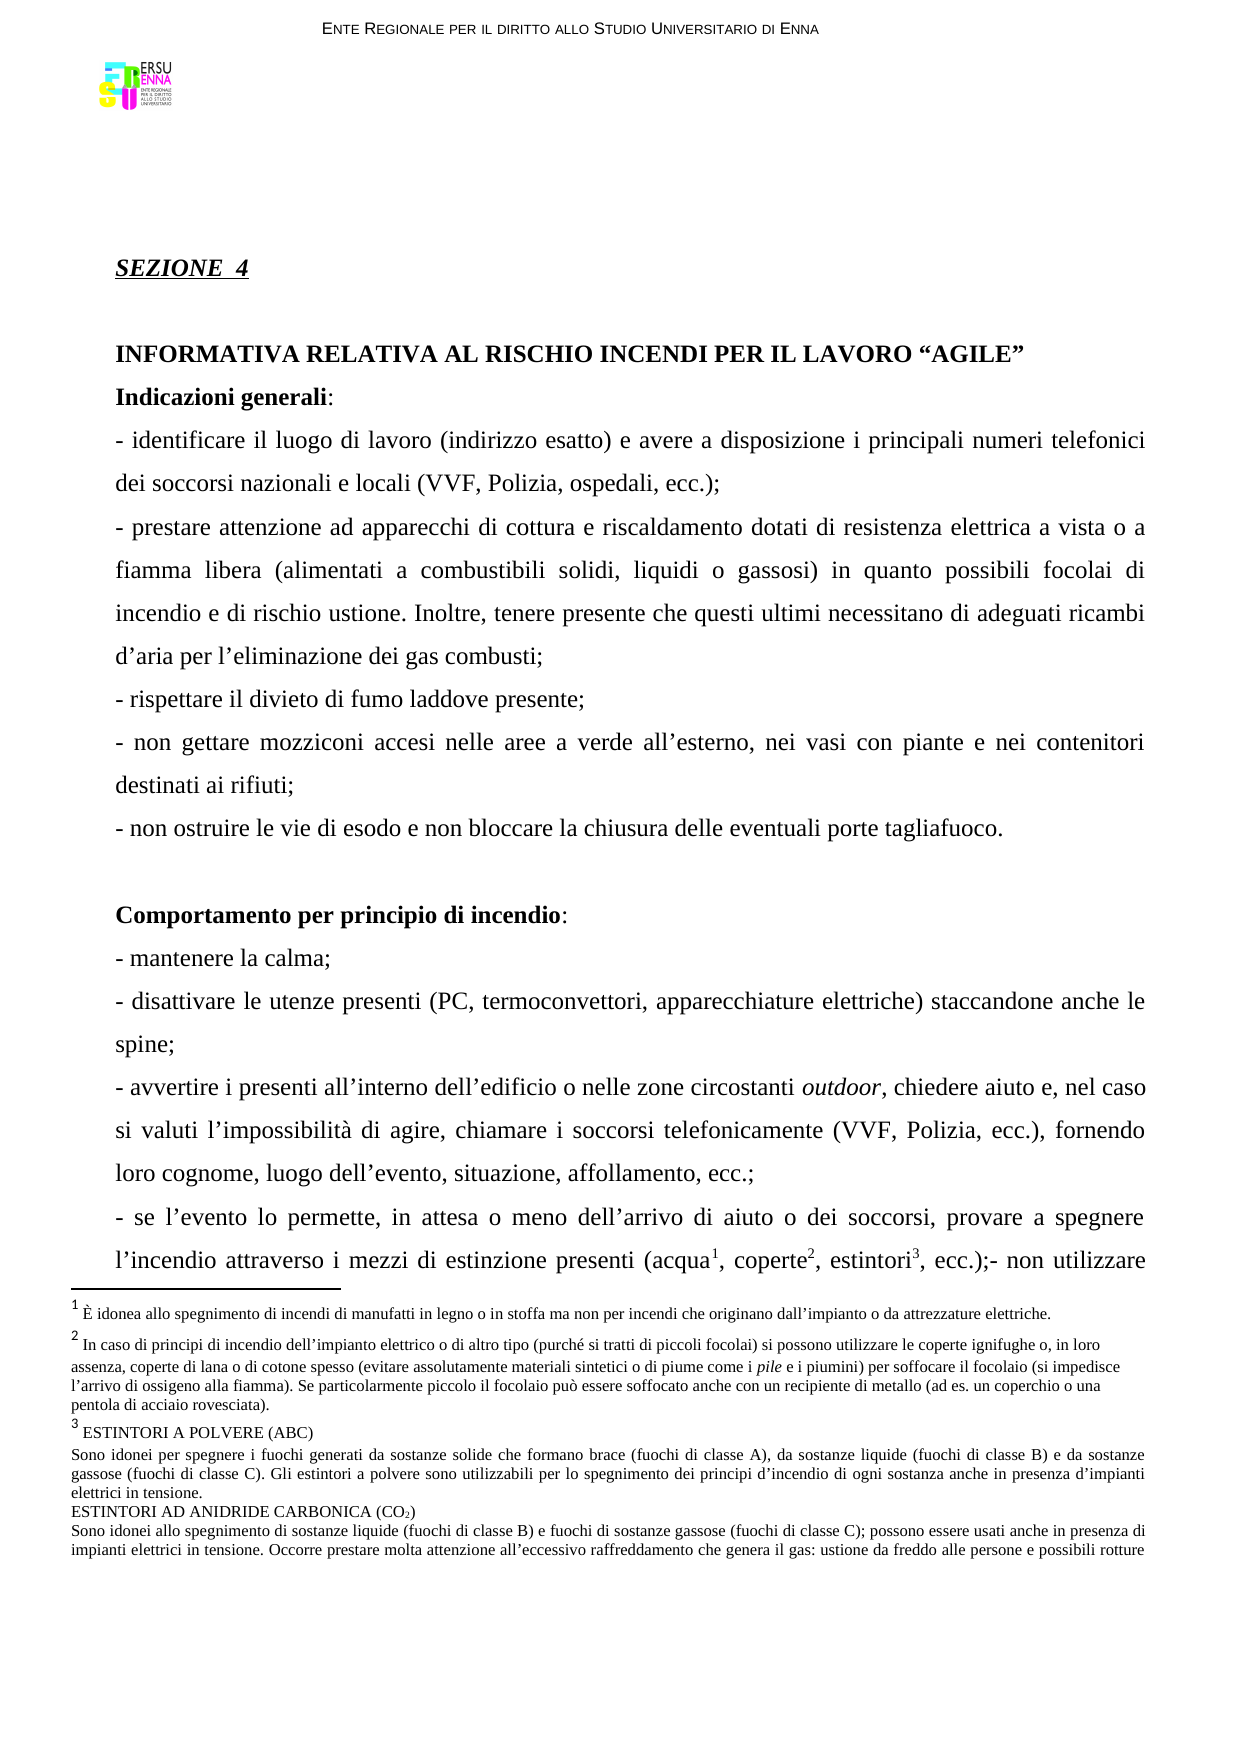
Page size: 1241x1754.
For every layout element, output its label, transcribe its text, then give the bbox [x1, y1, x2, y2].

text - non gettare mozziconi accesi nelle aree a verde all’esterno, nei vasi con piante e nei contenitori destinati ai rifiuti; [115, 727, 1146, 799]
text - rispettare il divieto di fumo laddove presente; [115, 684, 1146, 713]
text - avvertire i presenti all’interno dell’edificio o nelle zone circostanti outdoor, chiedere aiuto e, nel caso si valuti l’impossibilità di agire, chiamare i soccorsi telefonicamente (VVF, Polizia, ecc.), fornendo loro cognome, luogo dell’evento, situazione, affollamento, ecc.; [115, 1072, 1146, 1187]
text Indicazioni generali: [115, 382, 1146, 411]
text SEZIONE 4 [115, 253, 1146, 282]
text - prestare attenzione ad apparecchi di cottura e riscaldamento dotati di resistenza elettrica a vista o a fiamma libera (alimentati a combustibili solidi, liquidi o gassosi) in quanto possibili focolai di incendio e di rischio ustione. Inoltre, tenere presente che questi ultimi necessitano di adeguati ricambi d’aria per l’eliminazione dei gas combusti; [115, 512, 1146, 670]
text INFORMATIVA RELATIVA AL RISCHIO INCENDI PER IL LAVORO “AGILE” [115, 339, 1146, 368]
picture [98, 60, 173, 111]
text Comportamento per principio di incendio: [115, 900, 1146, 928]
text - identificare il luogo di lavoro (indirizzo esatto) e avere a disposizione i principali numeri telefonici dei soccorsi nazionali e locali (VVF, Polizia, ospedali, ecc.); [115, 425, 1146, 497]
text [115, 1202, 1146, 1273]
text - non ostruire le vie di esodo e non bloccare la chiusura delle eventuali porte tagliafuoco. [115, 813, 1146, 842]
text - disattivare le utenze presenti (PC, termoconvettori, apparecchiature elettriche) staccandone anche le spine; [115, 986, 1146, 1058]
text - mantenere la calma; [115, 943, 1146, 972]
